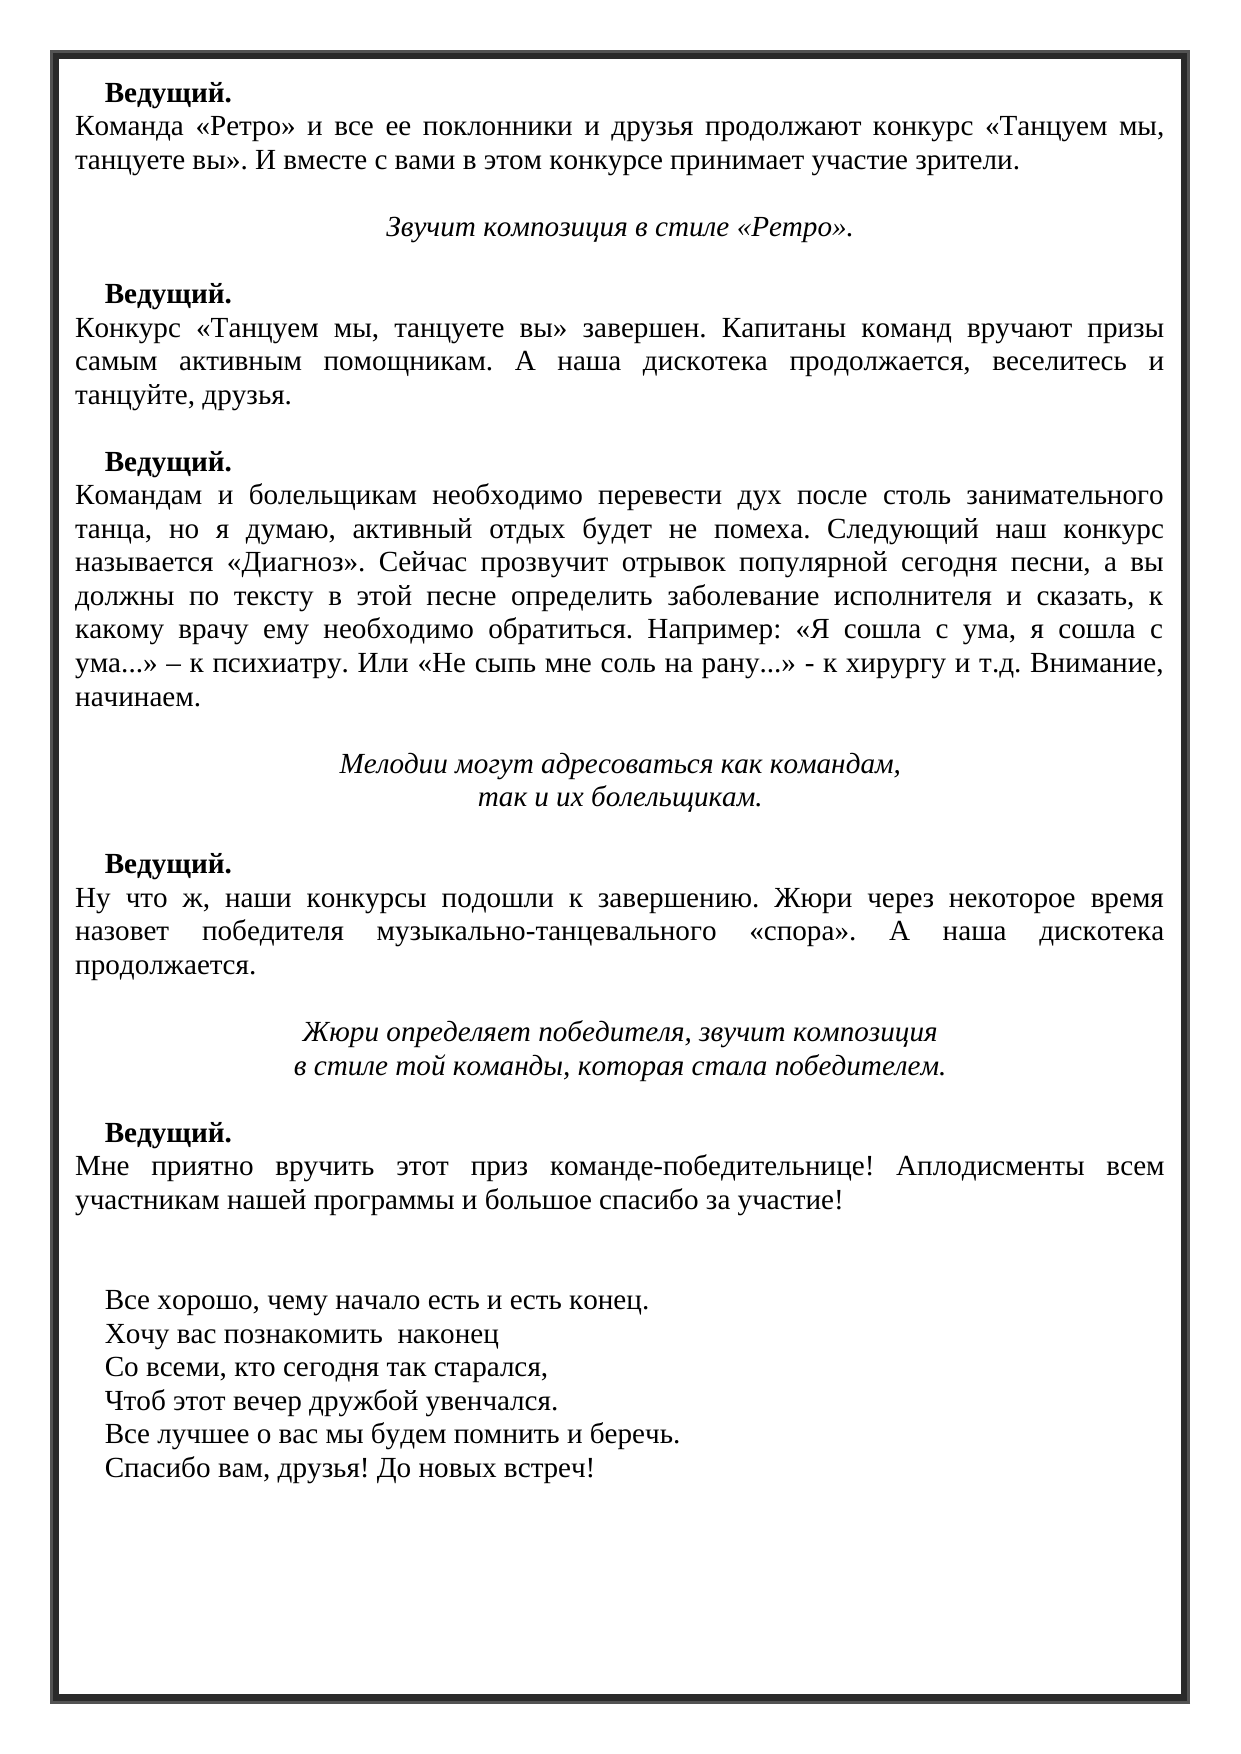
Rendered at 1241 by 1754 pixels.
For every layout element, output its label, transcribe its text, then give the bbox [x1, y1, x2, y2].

text Ведущий. [75, 75, 1165, 108]
text в стиле той команды, которая стала победителем. [75, 1048, 1165, 1081]
text Со всеми, кто сегодня так старался, [75, 1349, 1165, 1383]
text Жюри определяет победителя, звучит композиция [75, 1014, 1165, 1048]
text Командам и болельщикам необходимо перевести дух после столь занимательного танца, но я думаю, активный отдых будет не помеха. Следующий наш конкурс называется «Диагноз». Сейчас прозвучит отрывок популярной сегодня песни, а вы должны по тексту в этой песне определить заболевание исполнителя и сказать, к какому врачу ему необходимо обратиться. Например: «Я сошла с ума, я сошла с ума...» – к психиатру. Или «Не сыпь мне соль на рану...» - к хирургу и т.д. Внимание, начинаем. [75, 477, 1165, 712]
text Хочу вас познакомить наконец [75, 1316, 1165, 1349]
text Мелодии могут адресоваться как командам, [75, 746, 1165, 779]
text Команда «Ретро» и все ее поклонники и друзья продолжают конкурс «Танцуем мы, танцуете вы». И вместе с вами в этом конкурсе принимает участие зрители. [75, 108, 1165, 176]
text Все хорошо, чему начало есть и есть конец. [75, 1282, 1165, 1316]
text Звучит композиция в стиле «Ретро». [75, 209, 1165, 243]
text Ну что ж, наши конкурсы подошли к завершению. Жюри через некоторое время назовет победителя музыкально-танцевального «спора». А наша дискотека продолжается. [75, 880, 1165, 981]
text Мне приятно вручить этот приз команде-победительнице! Аплодисменты всем участникам нашей программы и большое спасибо за участие! [75, 1148, 1165, 1215]
text Ведущий. [75, 846, 1165, 880]
text Ведущий. [75, 276, 1165, 310]
text так и их болельщикам. [75, 779, 1165, 813]
text Ведущий. [75, 444, 1165, 477]
text Ведущий. [75, 1115, 1165, 1148]
text Конкурс «Танцуем мы, танцуете вы» завершен. Капитаны команд вручают призы самым активным помощникам. А наша дискотека продолжается, веселитесь и танцуйте, друзья. [75, 310, 1165, 410]
text Спасибо вам, друзья! До новых встреч! [75, 1450, 1165, 1484]
text Чтоб этот вечер дружбой увенчался. [75, 1383, 1165, 1417]
text Все лучшее о вас мы будем помнить и беречь. [75, 1417, 1165, 1450]
